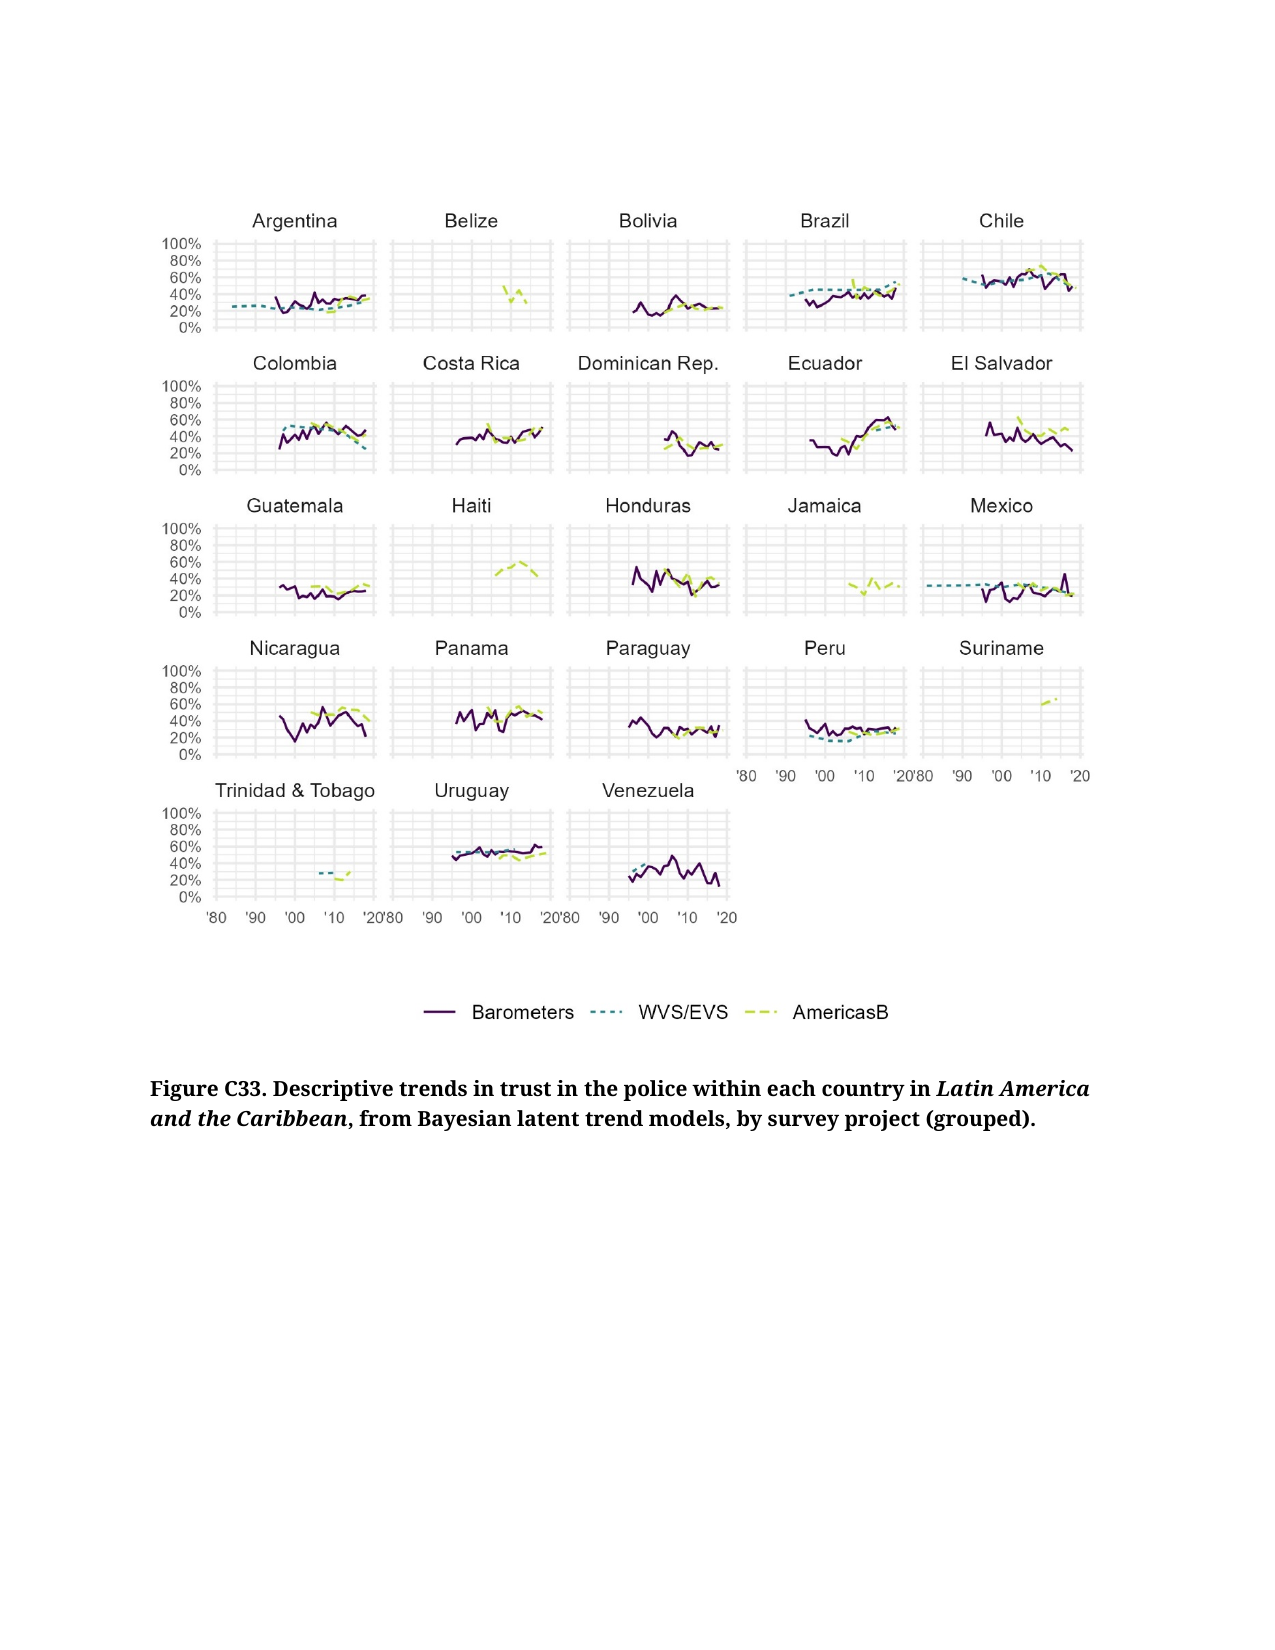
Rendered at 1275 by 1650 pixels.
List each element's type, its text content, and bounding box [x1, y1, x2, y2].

picture [120, 150, 1096, 1056]
text Figure C33. Descriptive trends in trust in the police within each country in Latin America and the Caribbean, from Bayesian latent trend models, by survey project (grouped). [150, 1074, 1125, 1133]
